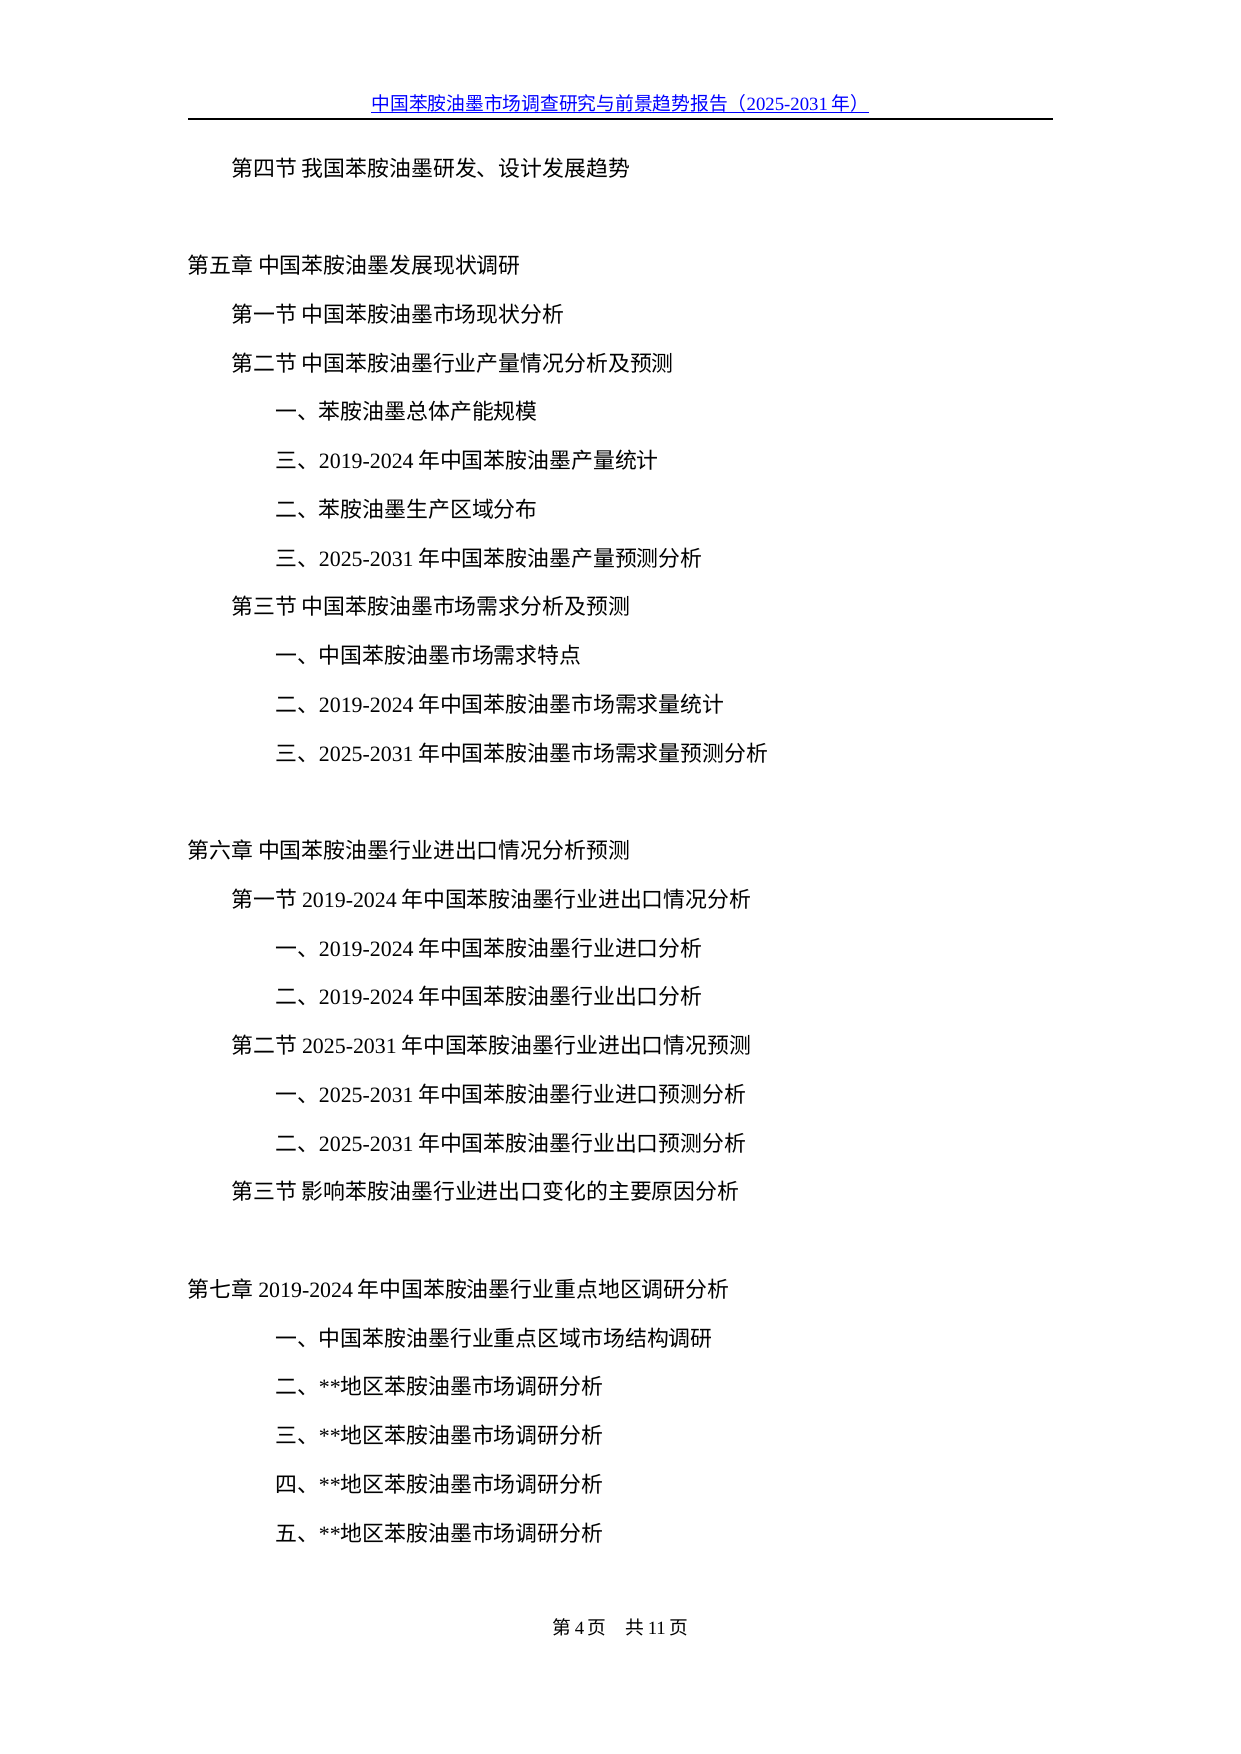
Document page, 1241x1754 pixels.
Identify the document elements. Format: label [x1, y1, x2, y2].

text [187, 150, 1053, 1548]
